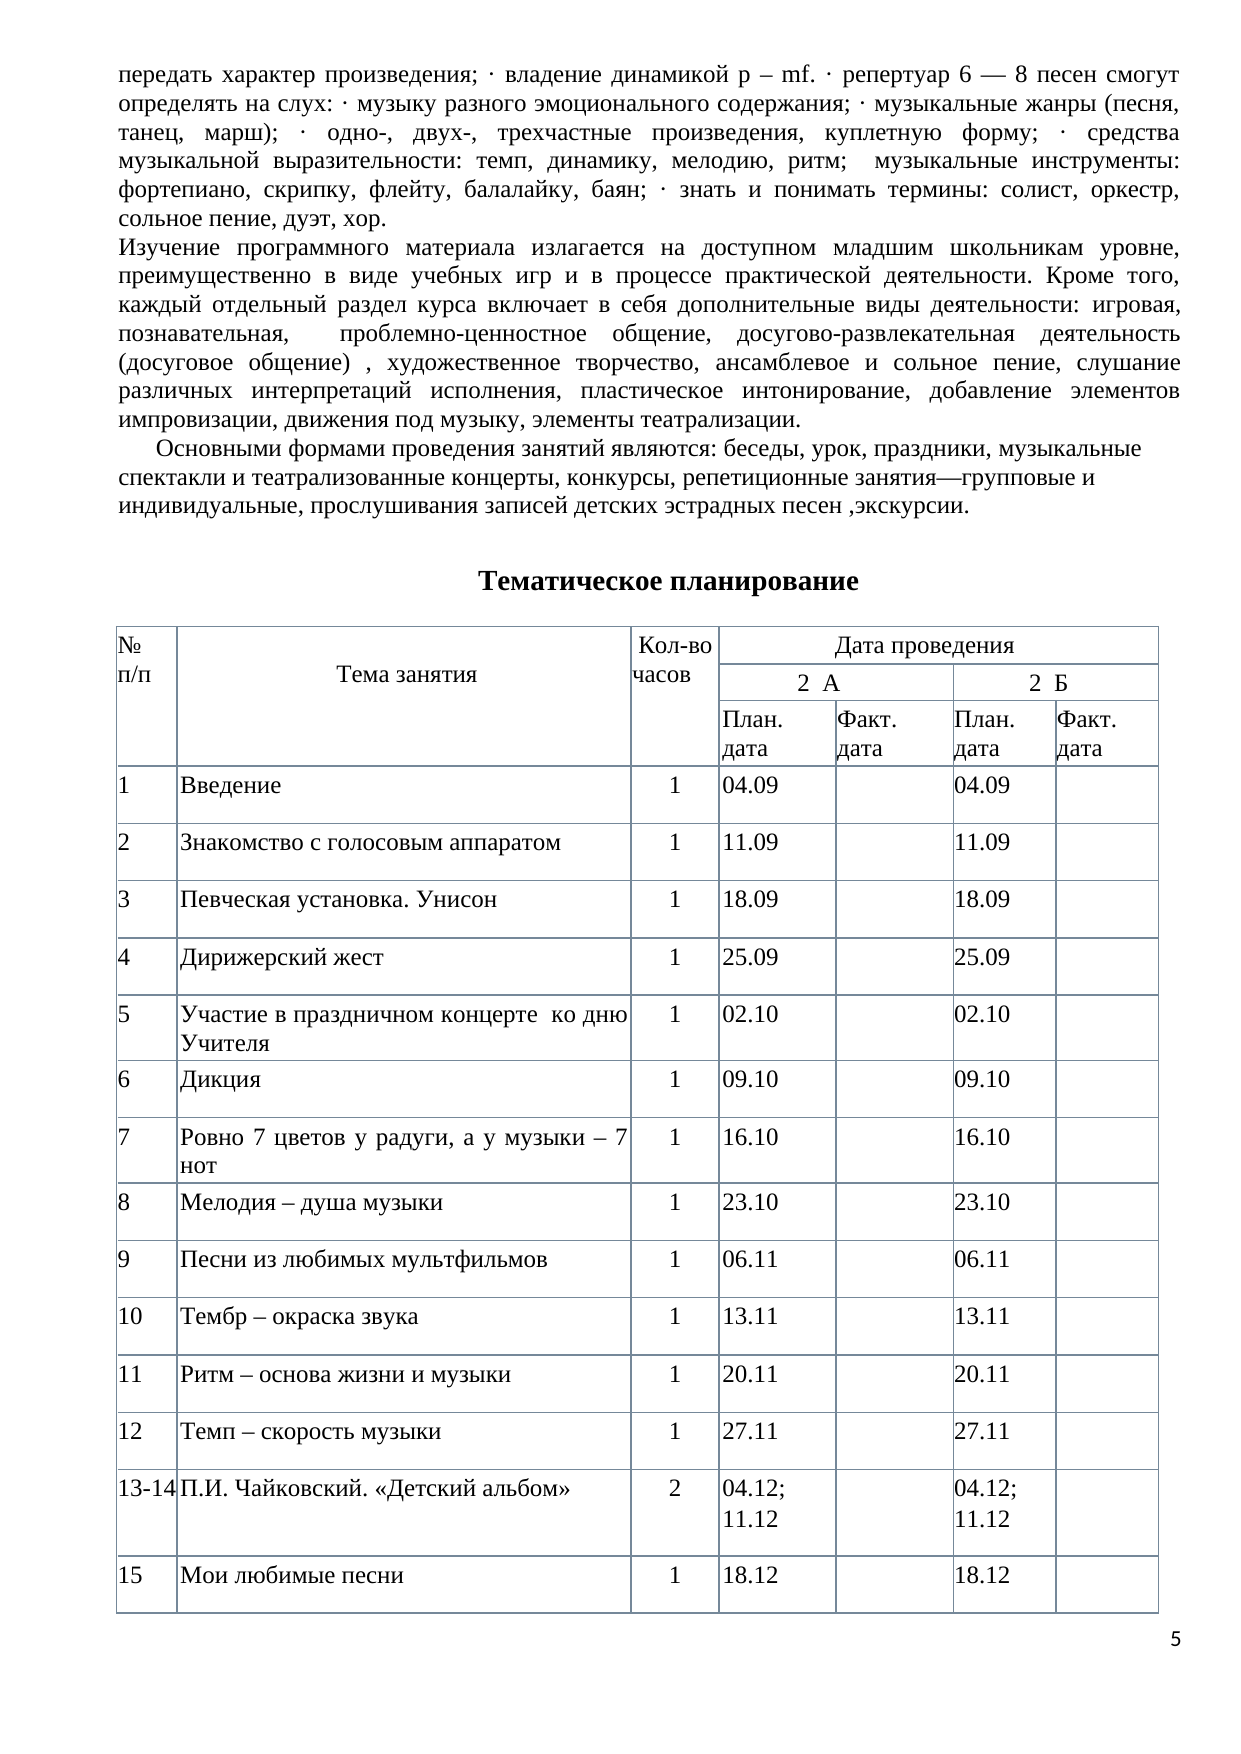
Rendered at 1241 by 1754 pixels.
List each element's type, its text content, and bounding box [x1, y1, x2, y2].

table_cell 2 Б [954, 665, 1158, 700]
table_cell 04.12; 11.12 [954, 1470, 1055, 1555]
table_cell 09.10 [720, 1061, 835, 1117]
table_cell 04.09 [954, 767, 1055, 822]
table_cell 1 [632, 1298, 718, 1354]
table_cell 1 [632, 824, 718, 880]
table_cell 1 [632, 1184, 718, 1239]
table_cell [1057, 939, 1158, 994]
table_cell 02.10 [720, 996, 835, 1059]
table_cell 18.09 [720, 881, 835, 937]
table_cell 06.11 [720, 1241, 835, 1297]
table_cell 11.09 [720, 824, 835, 880]
table_cell Ритм – основа жизни и музыки [178, 1356, 630, 1411]
table_cell 20.11 [720, 1356, 835, 1411]
table_cell [837, 1241, 953, 1297]
table_cell 15 [117, 1556, 176, 1612]
table_cell 10 [117, 1298, 176, 1354]
table_cell 9 [117, 1241, 176, 1297]
table_cell 25.09 [720, 939, 835, 994]
table_cell 11.09 [954, 824, 1055, 880]
table_cell [837, 881, 953, 937]
table_cell 4 [117, 938, 176, 994]
table_cell 25.09 [954, 939, 1055, 994]
table_cell 1 [632, 996, 718, 1059]
table_cell 1 [632, 1557, 718, 1612]
table_cell Знакомство с голосовым аппаратом [178, 824, 630, 880]
table_cell 04.12; 11.12 [720, 1470, 835, 1555]
table_cell [837, 996, 953, 1059]
table_header Тема занятия [178, 627, 630, 765]
text Основными формами проведения занятий являются: беседы, урок, праздники, музыкальные спектакли и театрализованные концерты, конкурсы, репетиционные занятия—групповые и индивидуальные, прослушивания записей детских эстрадных песен ,экскурсии. [970, 433, 1181, 519]
table_cell 3 [117, 881, 176, 937]
table_cell Тембр – окраска звука [178, 1298, 630, 1354]
table_cell [1057, 1356, 1158, 1411]
table_cell Факт. дата [837, 701, 953, 765]
table_cell [837, 1061, 953, 1117]
table_cell [837, 767, 953, 822]
table_cell [1057, 824, 1158, 880]
table_cell [1057, 1557, 1158, 1612]
table_cell 2 [117, 824, 176, 880]
table_cell [837, 824, 953, 880]
table_cell [1057, 1298, 1158, 1354]
table_cell 1 [632, 767, 718, 822]
table_cell 23.10 [954, 1184, 1055, 1239]
table_cell [837, 1184, 953, 1239]
table_cell 6 [117, 1061, 176, 1117]
table_cell 1 [632, 1413, 718, 1469]
table_cell 13.11 [954, 1298, 1055, 1354]
table_cell 1 [117, 766, 176, 822]
text Основными формами проведения занятий являются: беседы, урок, праздники, музыкальные спектакли и театрализованные концерты, конкурсы, репетиционные занятия—групповые и индивидуальные, прослушивания записей детских эстрадных песен ,экскурсии. [118, 433, 998, 490]
table_cell [837, 1118, 953, 1182]
table_cell [1057, 1413, 1158, 1469]
table_cell [837, 1470, 953, 1555]
table_cell Песни из любимых мультфильмов [178, 1241, 630, 1297]
table_cell [837, 939, 953, 994]
table_cell [837, 1298, 953, 1354]
table_cell [1057, 1470, 1158, 1555]
table_cell [1057, 1061, 1158, 1117]
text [118, 59, 1181, 232]
text Тематическое планирование [156, 563, 1181, 597]
table_cell Певческая установка. Унисон [178, 881, 630, 937]
table_cell 18.12 [720, 1557, 835, 1612]
table_cell Факт. дата [1057, 701, 1158, 765]
table_header Кол-во часов [632, 627, 718, 765]
table_cell 09.10 [954, 1061, 1055, 1117]
table_cell Дикция [178, 1061, 630, 1117]
table_cell [1057, 767, 1158, 822]
table_cell 23.10 [720, 1184, 835, 1239]
table_cell 06.11 [954, 1241, 1055, 1297]
table_cell [1057, 1184, 1158, 1239]
table_cell План. дата [954, 701, 1055, 765]
table_cell 04.09 [720, 767, 835, 822]
table_cell 13.11 [720, 1298, 835, 1354]
table_cell 18.09 [954, 881, 1055, 937]
table_cell [1057, 1241, 1158, 1297]
table_cell Дирижерский жест [178, 939, 630, 994]
table_cell Мои любимые песни [178, 1557, 630, 1612]
table_cell 02.10 [954, 996, 1055, 1059]
table_cell [837, 1413, 953, 1469]
table_cell Введение [178, 767, 630, 822]
table_cell 8 [117, 1183, 176, 1239]
table_cell 11 [117, 1355, 176, 1411]
table_cell 27.11 [720, 1413, 835, 1469]
table_cell 7 [117, 1118, 176, 1182]
table_cell 1 [632, 1241, 718, 1297]
table_cell П.И. Чайковский. «Детский альбом» [178, 1470, 630, 1555]
table_cell 2 [632, 1470, 718, 1555]
table_cell Ровно 7 цветов у радуги, а у музыки – 7 нот [178, 1118, 630, 1182]
table_cell 13-14 [117, 1470, 176, 1555]
table_cell [837, 1557, 953, 1612]
table_cell 1 [632, 881, 718, 937]
text Изучение программного материала излагается на доступном младшим школьникам уровне, преимущественно в виде учебных игр и в процессе практической деятельности. Кроме того, каждый отдельный раздел курса включает в себя дополнительные виды деятельности: игровая, познавательная, проблемно-ценностное общение, досугово-развлекательная деятельность (досуговое общение) , художественное творчество, ансамблевое и сольное пение, слушание различных интерпретаций исполнения, пластическое интонирование, добавление элементов импровизации, движения под музыку, элементы театрализации. [118, 232, 1181, 433]
table_cell 2 А [720, 665, 953, 700]
table_cell 27.11 [954, 1413, 1055, 1469]
table_cell 5 [117, 995, 176, 1059]
table_cell 12 [117, 1413, 176, 1469]
table_cell Участие в праздничном концерте ко дню Учителя [178, 996, 630, 1059]
table_cell 1 [632, 1356, 718, 1411]
table_cell Мелодия – душа музыки [178, 1184, 630, 1239]
table_cell Темп – скорость музыки [178, 1413, 630, 1469]
table_cell [1057, 881, 1158, 937]
table_header Дата проведения [720, 627, 1158, 663]
table_cell 20.11 [954, 1356, 1055, 1411]
table_cell 1 [632, 1118, 718, 1182]
table_cell 1 [632, 1061, 718, 1117]
table_header № п/п [117, 627, 176, 765]
table_cell 16.10 [954, 1118, 1055, 1182]
table_cell 18.12 [954, 1557, 1055, 1612]
table_cell [837, 1356, 953, 1411]
table_cell План. дата [720, 701, 835, 765]
table_cell 16.10 [720, 1118, 835, 1182]
table_cell [1057, 1118, 1158, 1182]
table_cell 1 [632, 939, 718, 994]
table_cell [1057, 996, 1158, 1059]
